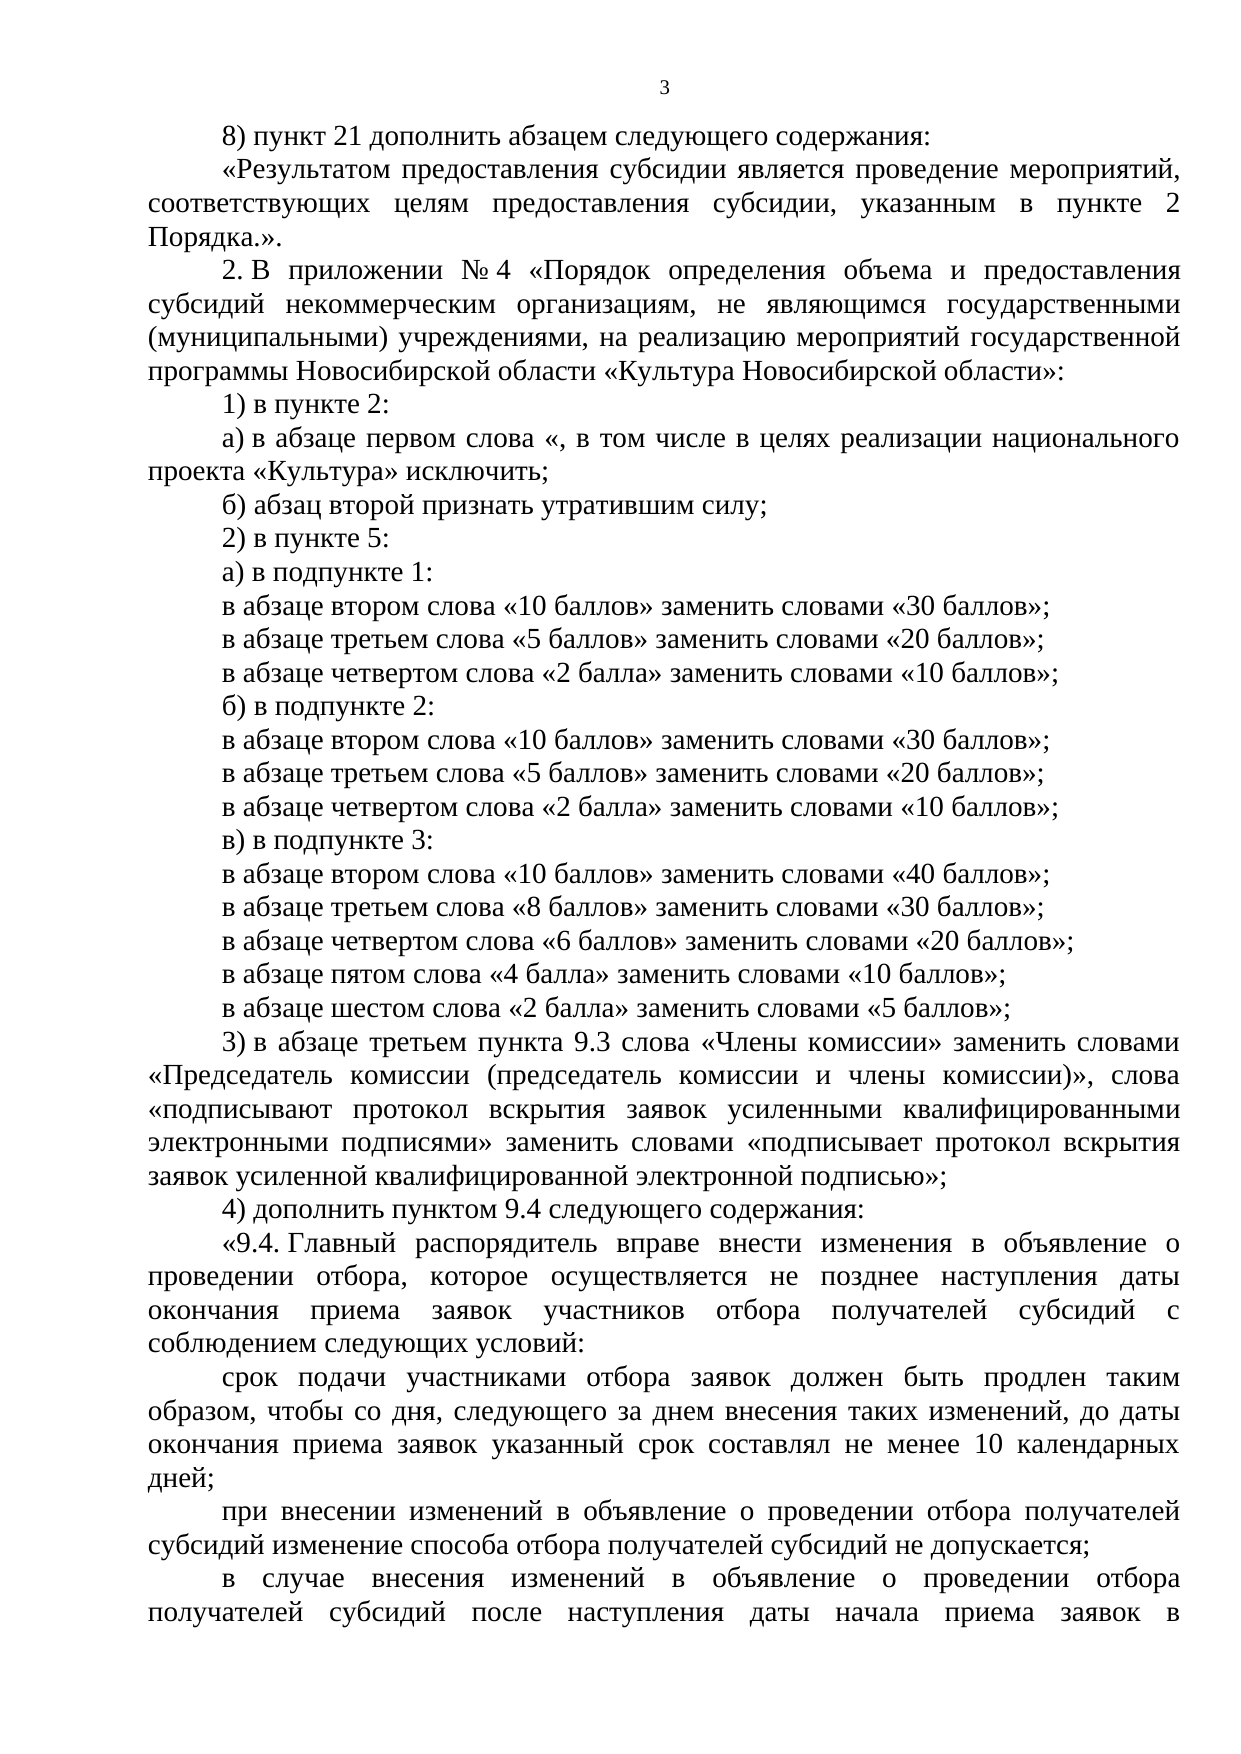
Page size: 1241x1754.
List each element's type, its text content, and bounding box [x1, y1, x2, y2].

text срок подачи участниками отбора заявок должен быть продлен таким образом, чтобы со дня, следующего за днем внесения таких изменений, до даты окончания приема заявок указанный срок составлял не менее 10 календарных дней; [148, 1359, 1181, 1493]
text в абзаце четвертом слова «6 баллов» заменить словами «20 баллов»; [148, 923, 1181, 957]
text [148, 1560, 1181, 1627]
text «Результатом предоставления субсидии является проведение мероприятий, соответствующих целям предоставления субсидии, указанным в пункте 2 Порядка.». [148, 152, 1181, 252]
text б) абзац второй признать утратившим силу; [148, 487, 1181, 521]
text «9.4. Главный распорядитель вправе внести изменения в объявление о проведении отбора, которое осуществляется не позднее наступления даты окончания приема заявок участников отбора получателей субсидий с соблюдением следующих условий: [148, 1225, 1181, 1359]
text в абзаце третьем слова «8 баллов» заменить словами «30 баллов»; [148, 889, 1181, 923]
text в абзаце втором слова «10 баллов» заменить словами «30 баллов»; [148, 588, 1181, 621]
text в абзаце втором слова «10 баллов» заменить словами «40 баллов»; [148, 856, 1181, 889]
text в абзаце третьем слова «5 баллов» заменить словами «20 баллов»; [148, 621, 1181, 655]
text 4) дополнить пунктом 9.4 следующего содержания: [148, 1191, 1181, 1225]
text 2) в пункте 5: [148, 521, 1181, 554]
text в абзаце четвертом слова «2 балла» заменить словами «10 баллов»; [148, 655, 1181, 688]
text в абзаце пятом слова «4 балла» заменить словами «10 баллов»; [148, 957, 1181, 990]
text в абзаце четвертом слова «2 балла» заменить словами «10 баллов»; [148, 789, 1181, 822]
text в) в подпункте 3: [148, 822, 1181, 856]
text при внесении изменений в объявление о проведении отбора получателей субсидий изменение способа отбора получателей субсидий не допускается; [148, 1493, 1181, 1560]
text в абзаце третьем слова «5 баллов» заменить словами «20 баллов»; [148, 755, 1181, 789]
text 2. В приложении № 4 «Порядок определения объема и предоставления субсидий некоммерческим организациям, не являющимся государственными (муниципальными) учреждениями, на реализацию мероприятий государственной программы Новосибирской области «Культура Новосибирской области»: [148, 252, 1181, 386]
text а) в абзаце первом слова «, в том числе в целях реализации национального проекта «Культура» исключить; [148, 420, 1181, 487]
text в абзаце втором слова «10 баллов» заменить словами «30 баллов»; [148, 722, 1181, 755]
text б) в подпункте 2: [148, 688, 1181, 722]
text 8) пункт 21 дополнить абзацем следующего содержания: [148, 118, 1181, 152]
text 1) в пункте 2: [148, 386, 1181, 420]
text в абзаце шестом слова «2 балла» заменить словами «5 баллов»; [148, 990, 1181, 1024]
text а) в подпункте 1: [148, 554, 1181, 588]
text 3) в абзаце третьем пункта 9.3 слова «Члены комиссии» заменить словами «Председатель комиссии (председатель комиссии и члены комиссии)», слова «подписывают протокол вскрытия заявок усиленными квалифицированными электронными подписями» заменить словами «подписывает протокол вскрытия заявок усиленной квалифицированной электронной подписью»; [148, 1024, 1181, 1191]
